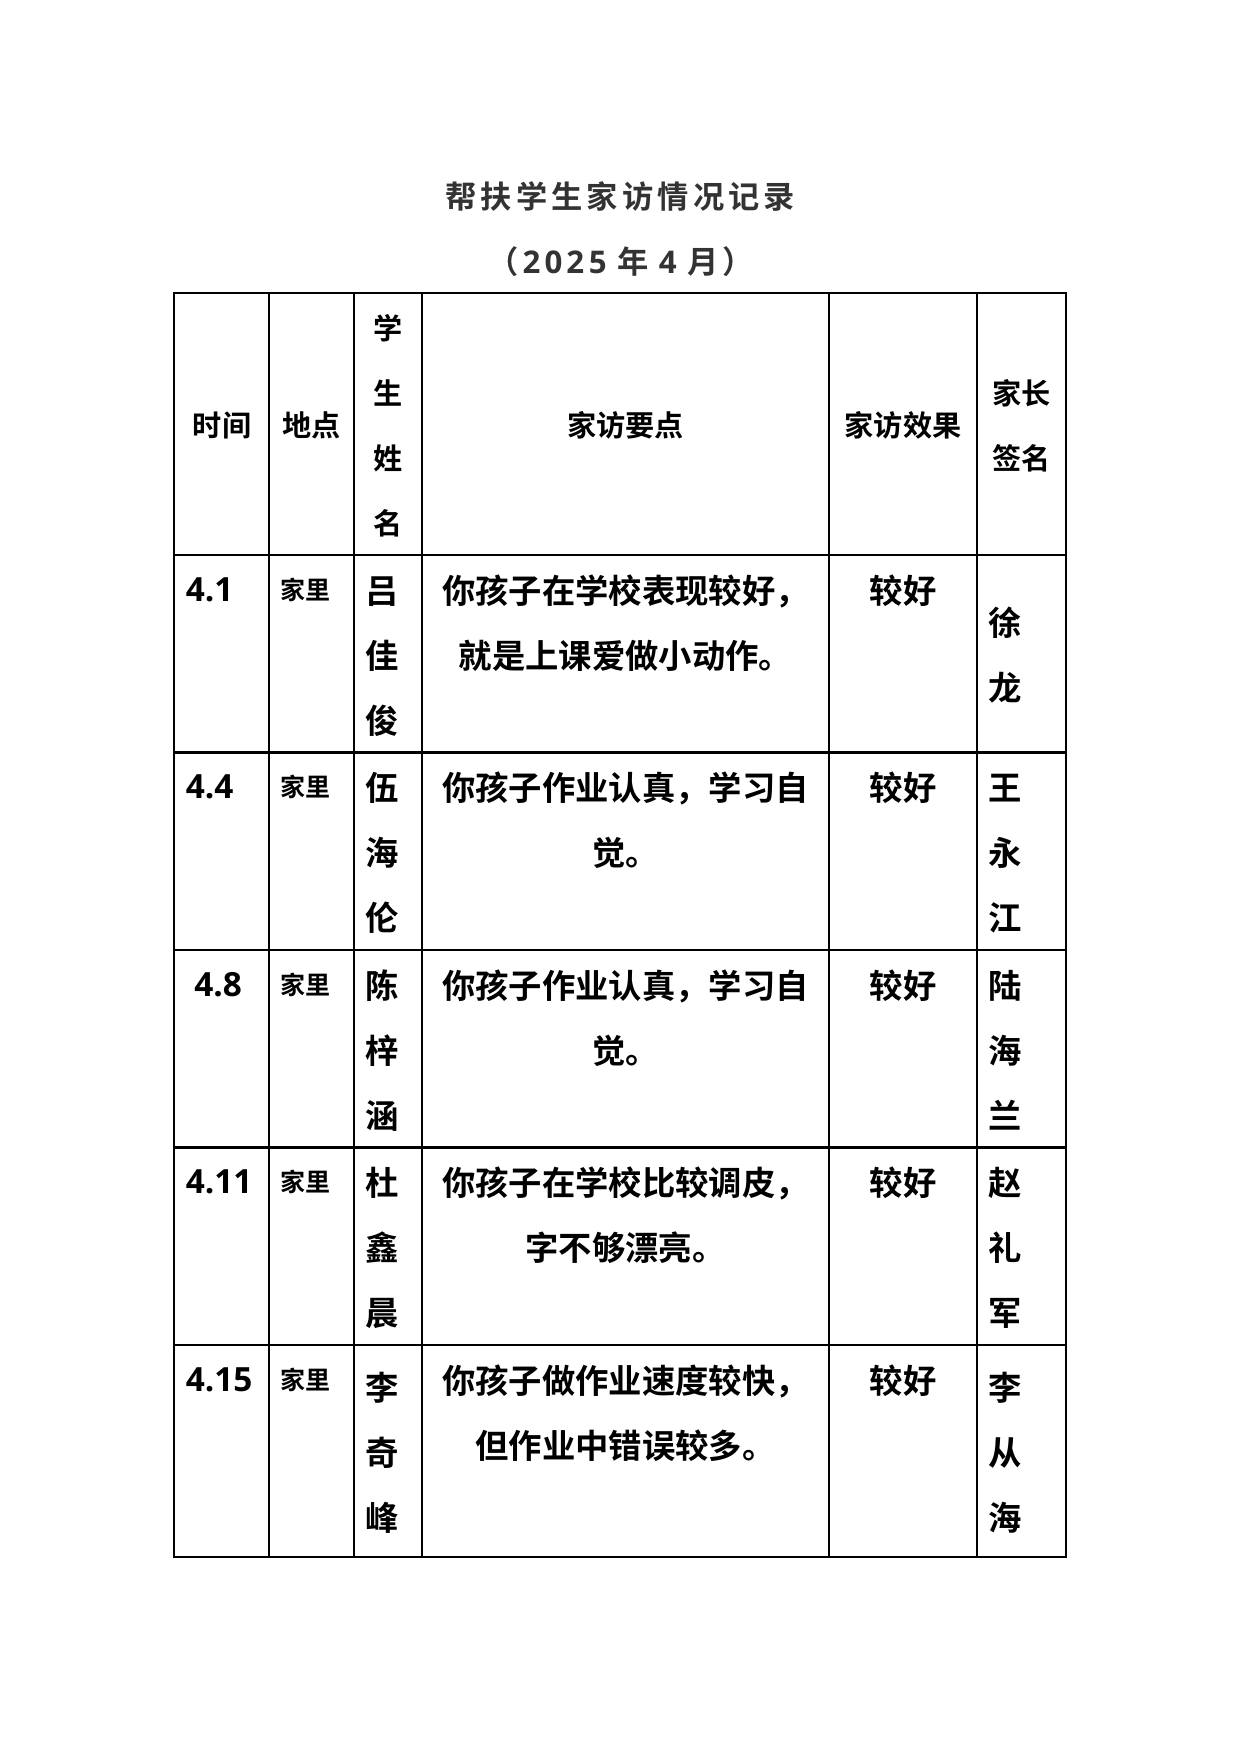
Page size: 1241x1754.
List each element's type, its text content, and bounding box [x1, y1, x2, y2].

table_cell 你孩子在学校比较调皮，字不够漂亮。 [423, 1149, 828, 1344]
table_header 家访要点 [423, 294, 828, 554]
table_cell 4.11 [175, 1149, 268, 1344]
table_header 时间 [175, 294, 268, 554]
table_cell 家里 [270, 1149, 353, 1344]
table_cell 你孩子作业认真，学习自觉。 [423, 951, 828, 1146]
table_cell 较好 [830, 556, 976, 751]
table_cell 杜鑫晨 [355, 1149, 421, 1344]
table_cell 李从海 [978, 1346, 1065, 1556]
table_cell 你孩子作业认真，学习自觉。 [423, 754, 828, 949]
table_cell 徐龙 [978, 556, 1065, 751]
table_header 家访效果 [830, 294, 976, 554]
table_cell 家里 [270, 754, 353, 949]
table_cell 家里 [270, 1346, 353, 1556]
text 帮扶学生家访情况记录 [187, 162, 1053, 227]
table_cell 4.1 [175, 556, 268, 751]
table_cell 4.8 [175, 951, 268, 1146]
table_cell 李奇峰 [355, 1346, 421, 1556]
table_cell 陆海兰 [978, 951, 1065, 1146]
table_header 家长签名 [978, 294, 1065, 554]
table_cell 王永江 [978, 754, 1065, 949]
table_cell 你孩子做作业速度较快，但作业中错误较多。 [423, 1346, 828, 1556]
table_cell 较好 [830, 951, 976, 1146]
table_cell 较好 [830, 1149, 976, 1344]
table_cell 吕佳俊 [355, 556, 421, 751]
table_cell 伍海伦 [355, 754, 421, 949]
table_cell 4.15 [175, 1346, 268, 1556]
table_cell 4.4 [175, 754, 268, 949]
table_cell 赵礼军 [978, 1149, 1065, 1344]
table_cell 较好 [830, 754, 976, 949]
table_cell 家里 [270, 951, 353, 1146]
table_cell 较好 [830, 1346, 976, 1556]
table_cell 陈梓涵 [355, 951, 421, 1146]
table_header 地点 [270, 294, 353, 554]
table_cell 家里 [270, 556, 353, 751]
text （2025年4月） [187, 227, 1053, 292]
table_cell 你孩子在学校表现较好，就是上课爱做小动作。 [423, 556, 828, 751]
table_header 学生姓名 [355, 294, 421, 554]
